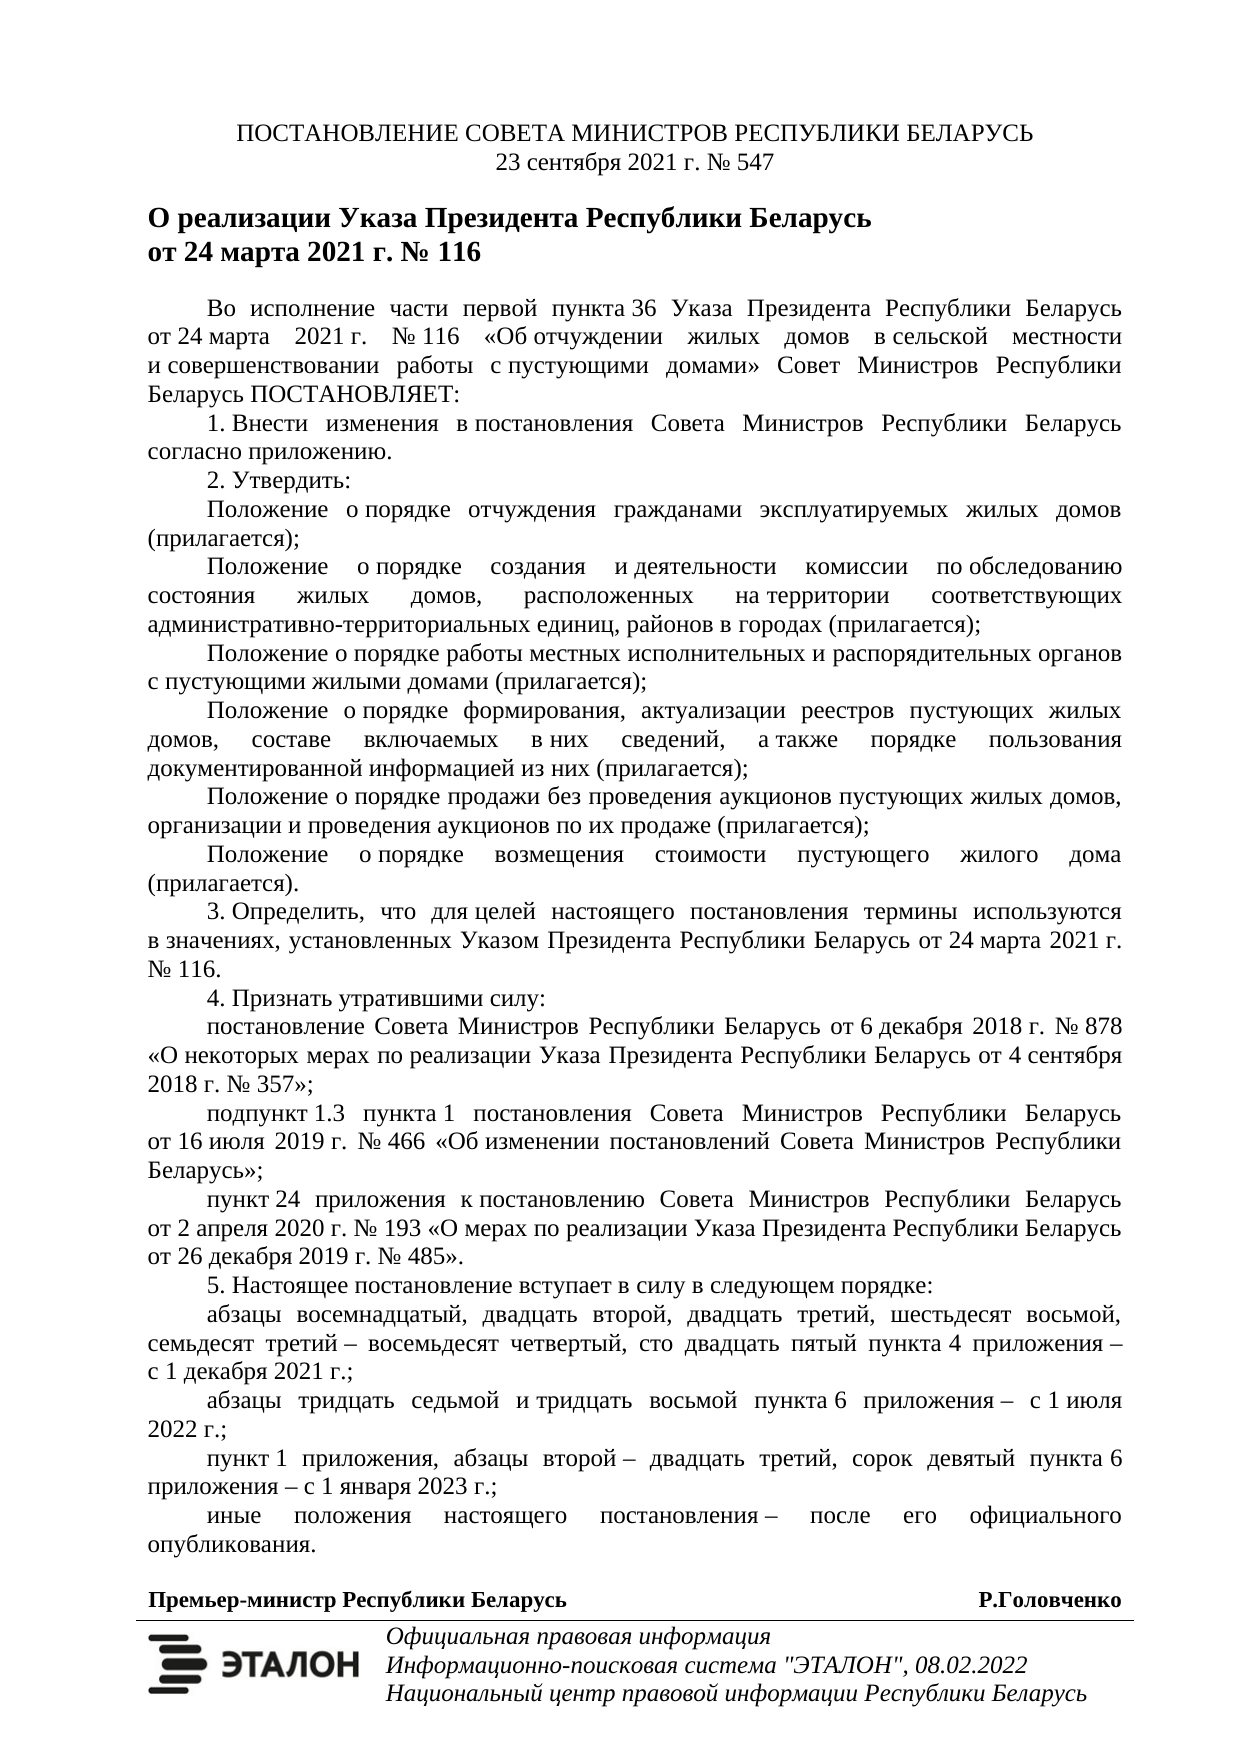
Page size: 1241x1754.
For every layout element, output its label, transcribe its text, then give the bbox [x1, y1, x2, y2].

text 4. Признать утратившими силу: [147, 983, 1122, 1011]
text Положение о порядке отчуждения гражданами эксплуатируемых жилых домов (прилагается); [147, 494, 1122, 551]
text абзацы тридцать седьмой и тридцать восьмой пункта 6 приложения – с 1 июля 2022 г.; [147, 1385, 1122, 1443]
title О реализации Указа Президента Республики Беларусь от 24 марта 2021 г. № 116 [147, 201, 886, 268]
text 2. Утвердить: [147, 465, 1122, 494]
text пункт 24 приложения к постановлению Совета Министров Республики Беларусь от 2 апреля 2020 г. № 193 «О мерах по реализации Указа Президента Республики Беларусь от 26 декабря 2019 г. № 485». [147, 1184, 1122, 1270]
text абзацы восемнадцатый, двадцать второй, двадцать третий, шестьдесят восьмой, семьдесят третий – восемьдесят четвертый, сто двадцать пятый пункта 4 приложения – с 1 декабря 2021 г.; [147, 1299, 1122, 1385]
text постановление Совета Министров Республики Беларусь от 6 декабря 2018 г. № 878 «О некоторых мерах по реализации Указа Президента Республики Беларусь от 4 сентября 2018 г. № 357»; [147, 1011, 1122, 1098]
text 3. Определить, что для целей настоящего постановления термины используются в значениях, установленных Указом Президента Республики Беларусь от 24 марта 2021 г. № 116. [147, 896, 1122, 983]
text Положение о порядке продажи без проведения аукционов пустующих жилых домов, организации и проведения аукционов по их продаже (прилагается); [147, 781, 1122, 839]
text иные положения настоящего постановления – после его официального опубликования. [147, 1500, 1122, 1558]
text подпункт 1.3 пункта 1 постановления Совета Министров Республики Беларусь от 16 июля 2019 г. № 466 «Об изменении постановлений Совета Министров Республики Беларусь»; [147, 1098, 1122, 1184]
text Положение о порядке создания и деятельности комиссии по обследованию состояния жилых домов, расположенных на территории соответствующих административно-территориальных единиц, районов в городах (прилагается); [147, 551, 1122, 638]
table_header Р.Головченко [635, 1586, 1122, 1613]
picture [147, 1632, 360, 1696]
text Положение о порядке формирования, актуализации реестров пустующих жилых домов, составе включаемых в них сведений, а также порядке пользования документированной информацией из них (прилагается); [147, 695, 1122, 781]
text 1. Внести изменения в постановления Совета Министров Республики Беларусь согласно приложению. [147, 408, 1122, 465]
text пункт 1 приложения, абзацы второй – двадцать третий, сорок девятый пункта 6 приложения – с 1 января 2023 г.; [147, 1443, 1122, 1500]
text Во исполнение части первой пункта 36 Указа Президента Республики Беларусь от 24 марта 2021 г. № 116 «Об отчуждении жилых домов в сельской местности и совершенствовании работы с пустующими домами» Совет Министров Республики Беларусь ПОСТАНОВЛЯЕТ: [147, 293, 1122, 408]
text 5. Настоящее постановление вступает в силу в следующем порядке: [147, 1270, 1122, 1299]
table_header Премьер-министр Республики Беларусь [148, 1586, 635, 1613]
text 23 сентября 2021 г. № 547 [147, 147, 1122, 176]
text Положение о порядке возмещения стоимости пустующего жилого дома (прилагается). [147, 839, 1122, 896]
text Положение о порядке работы местных исполнительных и распорядительных органов с пустующими жилыми домами (прилагается); [147, 638, 1122, 695]
text ПОСТАНОВЛЕНИЕ СОВЕТА МИНИСТРОВ РЕСПУБЛИКИ БЕЛАРУСЬ [147, 118, 1122, 147]
